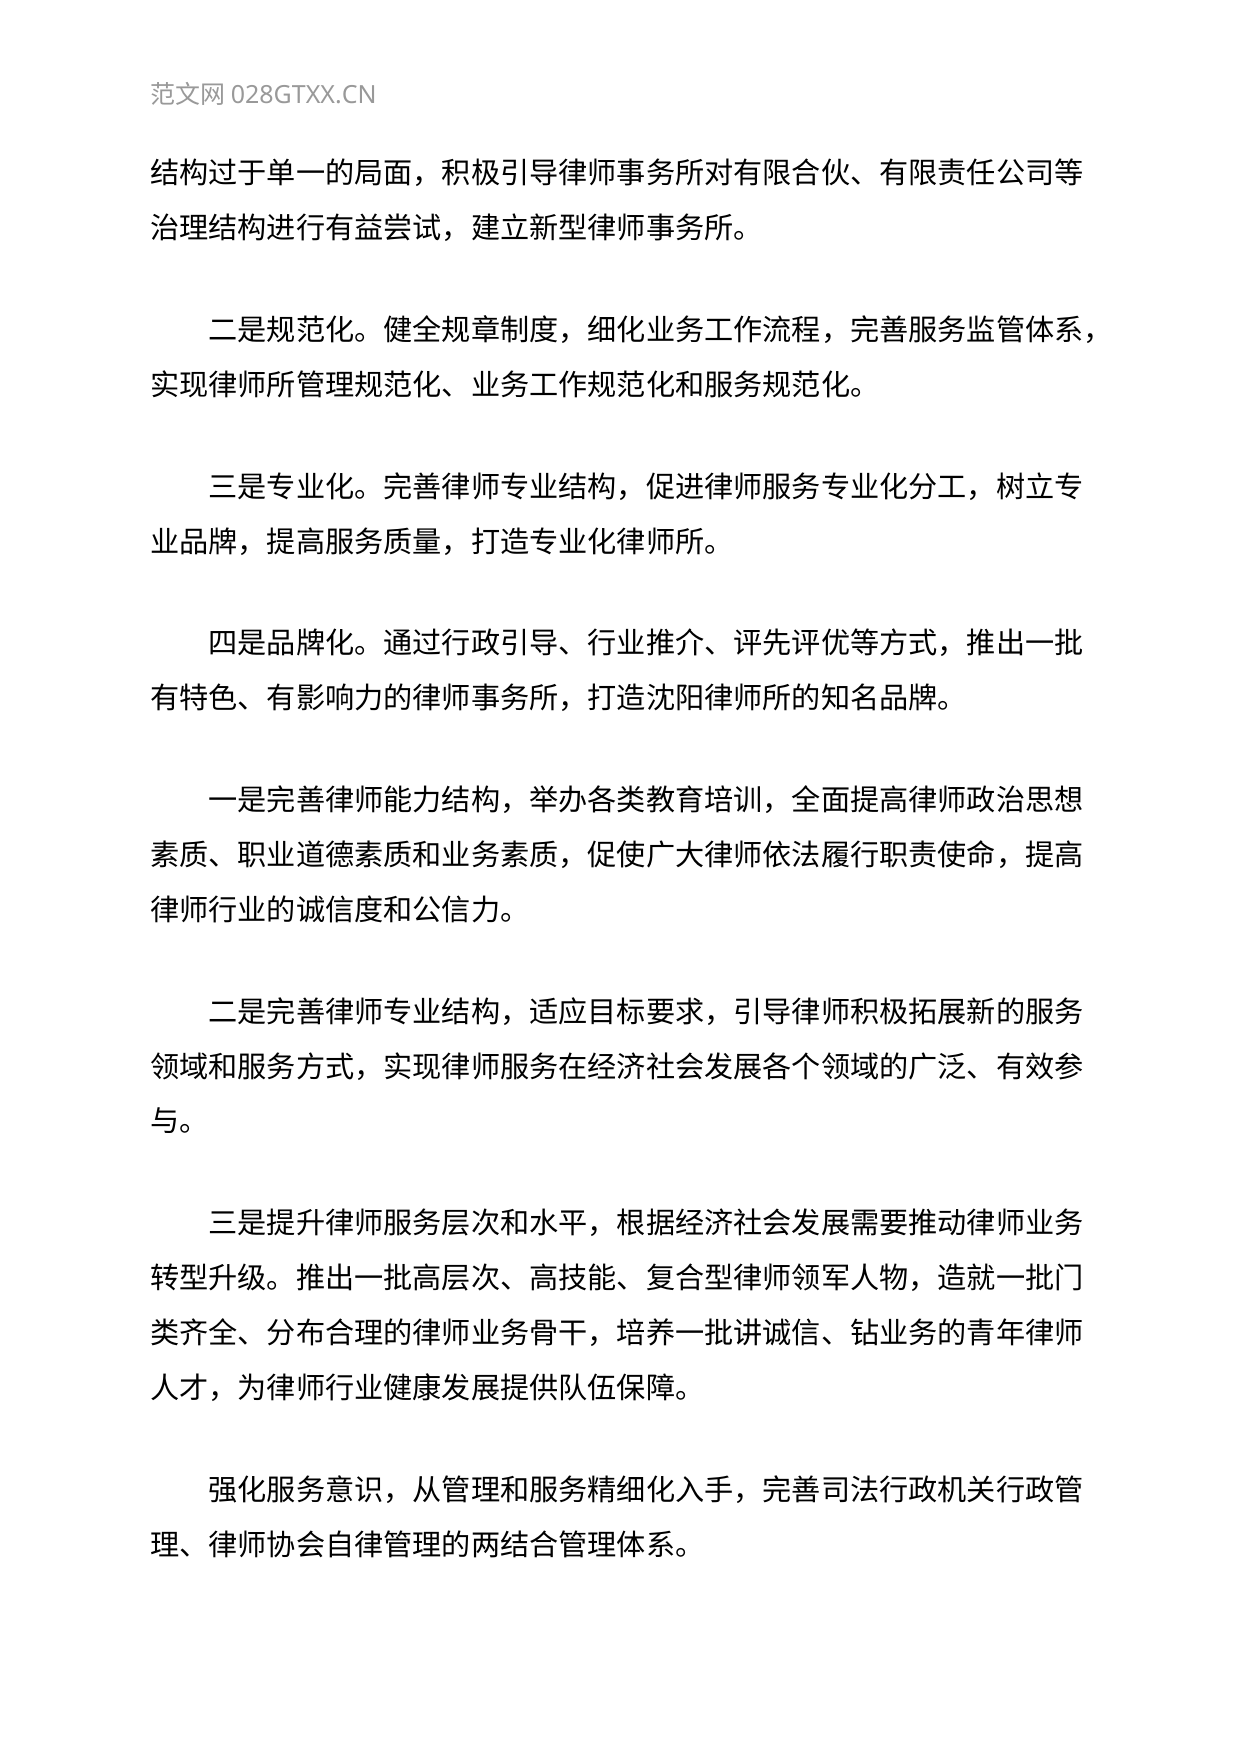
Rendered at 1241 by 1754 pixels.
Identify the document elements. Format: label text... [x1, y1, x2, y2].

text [150, 150, 1090, 247]
text 强化服务意识，从管理和服务精细化入手，完善司法行政机关行政管理、律师协会自律管理的两结合管理体系。 [150, 1466, 1090, 1563]
text 四是品牌化。通过行政引导、行业推介、评先评优等方式，推出一批有特色、有影响力的律师事务所，打造沈阳律师所的知名品牌。 [150, 620, 1090, 717]
text 二是规范化。健全规章制度，细化业务工作流程，完善服务监管体系，实现律师所管理规范化、业务工作规范化和服务规范化。 [150, 307, 1090, 404]
text 三是专业化。完善律师专业结构，促进律师服务专业化分工，树立专业品牌，提高服务质量，打造专业化律师所。 [150, 463, 1090, 561]
text 三是提升律师服务层次和水平，根据经济社会发展需要推动律师业务转型升级。推出一批高层次、高技能、复合型律师领军人物，造就一批门类齐全、分布合理的律师业务骨干，培养一批讲诚信、钻业务的青年律师人才，为律师行业健康发展提供队伍保障。 [150, 1200, 1090, 1407]
text 一是完善律师能力结构，举办各类教育培训，全面提高律师政治思想素质、职业道德素质和业务素质，促使广大律师依法履行职责使命，提高律师行业的诚信度和公信力。 [150, 777, 1090, 929]
text 二是完善律师专业结构，适应目标要求，引导律师积极拓展新的服务领域和服务方式，实现律师服务在经济社会发展各个领域的广泛、有效参与。 [150, 988, 1090, 1140]
